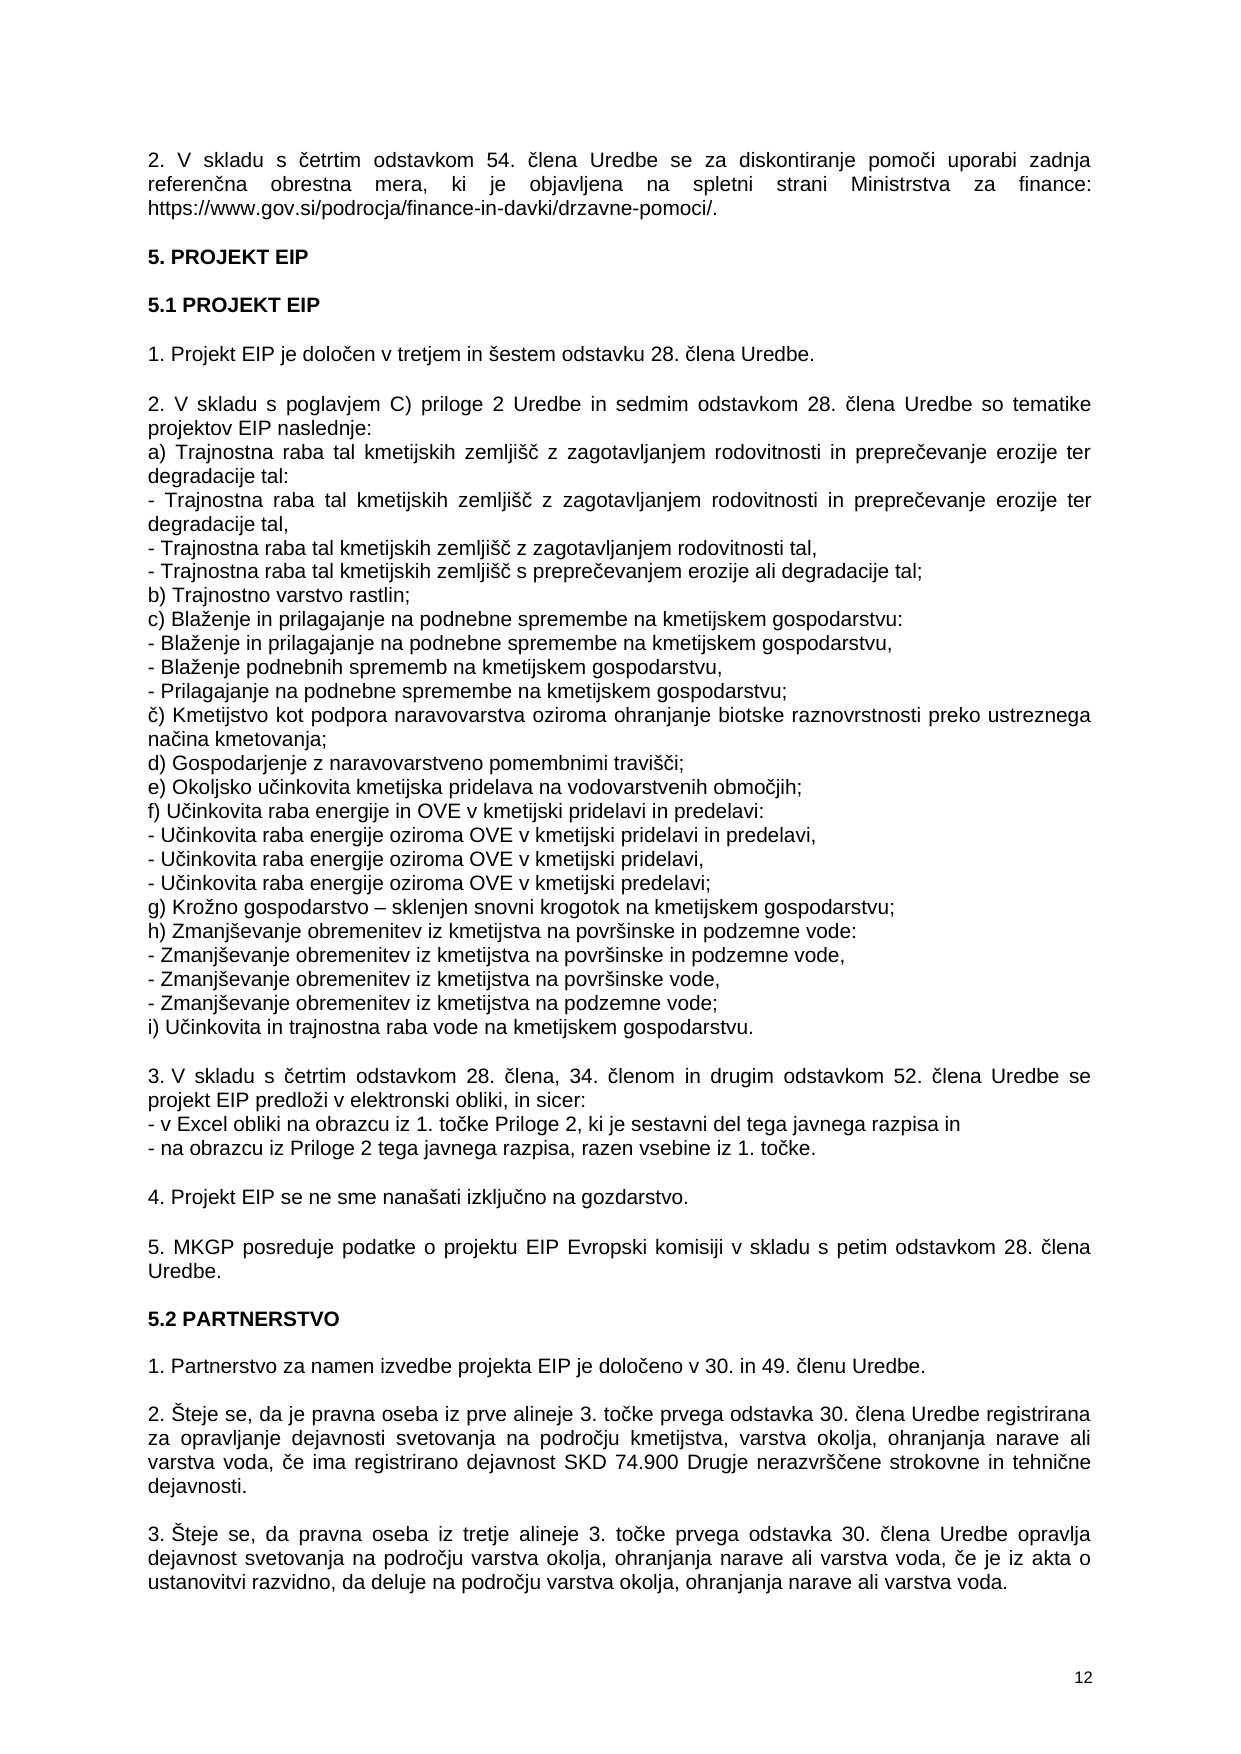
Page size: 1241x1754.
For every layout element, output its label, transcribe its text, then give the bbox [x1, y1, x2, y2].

text - Učinkovita raba energije oziroma OVE v kmetijski pridelavi, [148, 847, 1093, 871]
text - Prilagajanje na podnebne spremembe na kmetijskem gospodarstvu; [148, 679, 1093, 703]
text - Učinkovita raba energije oziroma OVE v kmetijski pridelavi in predelavi, [148, 823, 1093, 847]
text 5.1 PROJEKT EIP [148, 293, 1093, 317]
text - Zmanjševanje obremenitev iz kmetijstva na površinske vode, [148, 967, 1093, 991]
text 5.2 PARTNERSTVO [148, 1306, 1093, 1330]
text 3. V skladu s četrtim odstavkom 28. člena, 34. členom in drugim odstavkom 52. člena Uredbe se projekt EIP predloži v elektronski obliki, in sicer: [148, 1064, 1093, 1112]
text - Trajnostna raba tal kmetijskih zemljišč z zagotavljanjem rodovitnosti tal, [148, 535, 1093, 559]
list 3. Šteje se, da pravna oseba iz tretje alineje 3. točke prvega odstavka 30. člena Uredbe opravlja dejavnost svetovanja na področju varstva okolja, ohranjanja narave ali varstva voda, če je iz akta o ustanovitvi razvidno, da deluje na področju varstva okolja, ohranjanja narave ali varstva voda. [148, 1522, 1093, 1594]
text - Blaženje in prilagajanje na podnebne spremembe na kmetijskem gospodarstvu, [148, 631, 1093, 655]
text 2. V skladu s poglavjem C) priloge 2 Uredbe in sedmim odstavkom 28. člena Uredbe so tematike projektov EIP naslednje: [148, 392, 1093, 439]
text 2. Šteje se, da je pravna oseba iz prve alineje 3. točke prvega odstavka 30. člena Uredbe registrirana za opravljanje dejavnosti svetovanja na področju kmetijstva, varstva okolja, ohranjanja narave ali varstva voda, če ima registrirano dejavnost SKD 74.900 Drugje nerazvrščene strokovne in tehnične dejavnosti. [148, 1402, 1093, 1498]
text h) Zmanjševanje obremenitev iz kmetijstva na površinske in podzemne vode: [148, 919, 1093, 943]
text - Trajnostna raba tal kmetijskih zemljišč z zagotavljanjem rodovitnosti in preprečevanje erozije ter degradacije tal, [148, 487, 1093, 535]
text - Blaženje podnebnih sprememb na kmetijskem gospodarstvu, [148, 655, 1093, 679]
text e) Okoljsko učinkovita kmetijska pridelava na vodovarstvenih območjih; [148, 775, 1093, 799]
text a) Trajnostna raba tal kmetijskih zemljišč z zagotavljanjem rodovitnosti in preprečevanje erozije ter degradacije tal: [148, 439, 1093, 487]
text č) Kmetijstvo kot podpora naravovarstva oziroma ohranjanje biotske raznovrstnosti preko ustreznega načina kmetovanja; [148, 703, 1093, 751]
text 5. MKGP posreduje podatke o projektu EIP Evropski komisiji v skladu s petim odstavkom 28. člena Uredbe. [148, 1234, 1093, 1282]
text 1. Projekt EIP je določen v tretjem in šestem odstavku 28. člena Uredbe. [148, 342, 1093, 366]
text d) Gospodarjenje z naravovarstveno pomembnimi travišči; [148, 751, 1093, 775]
text - Zmanjševanje obremenitev iz kmetijstva na podzemne vode; [148, 991, 1093, 1014]
text c) Blaženje in prilagajanje na podnebne spremembe na kmetijskem gospodarstvu: [148, 607, 1093, 631]
text - Zmanjševanje obremenitev iz kmetijstva na površinske in podzemne vode, [148, 943, 1093, 967]
text g) Krožno gospodarstvo – sklenjen snovni krogotok na kmetijskem gospodarstvu; [148, 895, 1093, 919]
text 2. V skladu s četrtim odstavkom 54. člena Uredbe se za diskontiranje pomoči uporabi zadnja referenčna obrestna mera, ki je objavljena na spletni strani Ministrstva za finance: https://www.gov.si/podrocja/finance-in-davki/drzavne-pomoci/. [148, 148, 1093, 219]
text 4. Projekt EIP se ne sme nanašati izključno na gozdarstvo. [148, 1185, 1093, 1209]
text - na obrazcu iz Priloge 2 tega javnega razpisa, razen vsebine iz 1. točke. [148, 1136, 1093, 1160]
text b) Trajnostno varstvo rastlin; [148, 583, 1093, 607]
text - Učinkovita raba energije oziroma OVE v kmetijski predelavi; [148, 871, 1093, 895]
text 5. PROJEKT EIP [148, 245, 1093, 269]
text 1. Partnerstvo za namen izvedbe projekta EIP je določeno v 30. in 49. členu Uredbe. [148, 1354, 1093, 1378]
text - Trajnostna raba tal kmetijskih zemljišč s preprečevanjem erozije ali degradacije tal; [148, 559, 1093, 583]
text f) Učinkovita raba energije in OVE v kmetijski pridelavi in predelavi: [148, 799, 1093, 823]
text - v Excel obliki na obrazcu iz 1. točke Priloge 2, ki je sestavni del tega javnega razpisa in [148, 1112, 1093, 1136]
text i) Učinkovita in trajnostna raba vode na kmetijskem gospodarstvu. [148, 1014, 1093, 1038]
